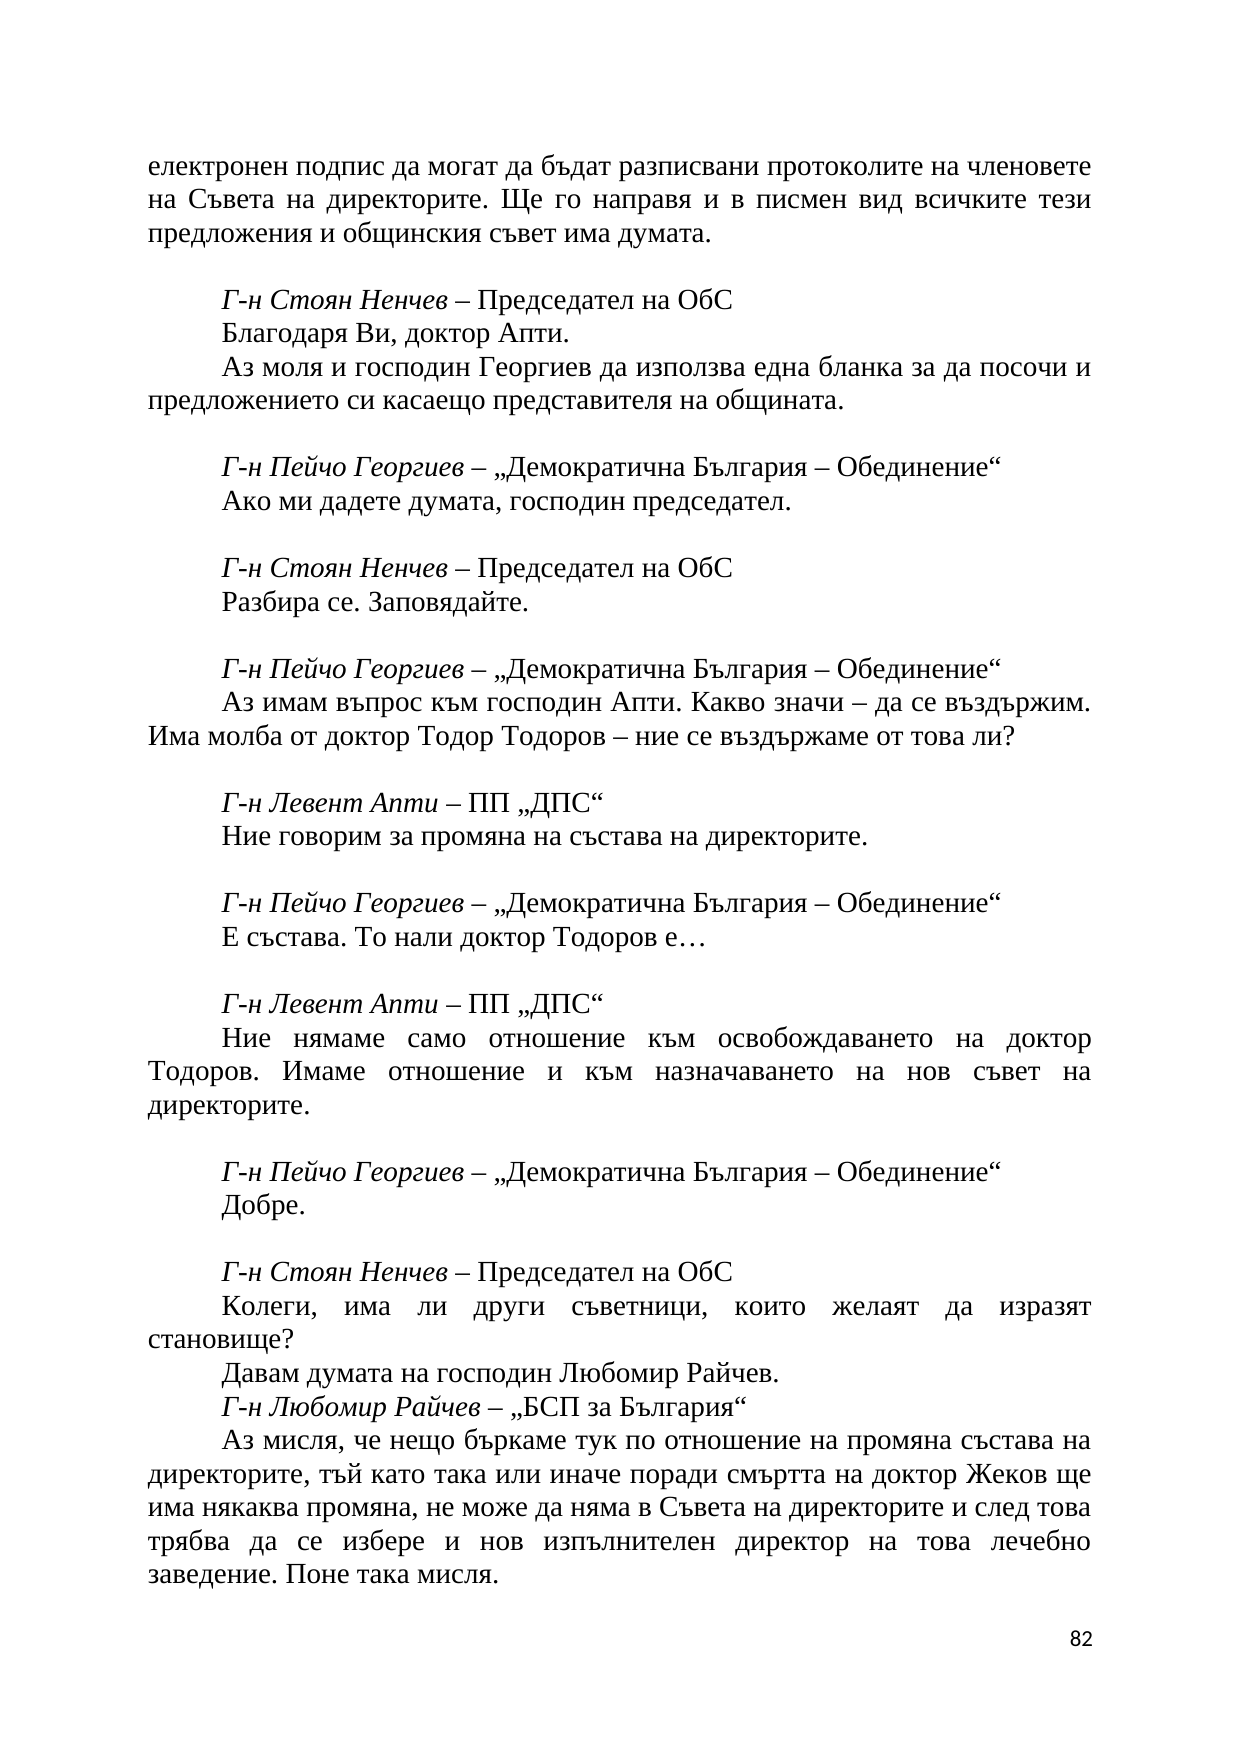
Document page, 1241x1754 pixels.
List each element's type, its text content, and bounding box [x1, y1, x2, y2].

text Г-н Любомир Райчев – „БСП за България“ [148, 1389, 1093, 1422]
text Благодаря Ви, доктор Апти. [148, 315, 1093, 349]
text Г-н Стоян Ненчев – Председател на ОбС [148, 282, 1093, 315]
text Давам думата на господин Любомир Райчев. [148, 1355, 1093, 1389]
text Аз мисля, че нещо бъркаме тук по отношение на промяна състава на директорите, тъй като така или иначе поради смъртта на доктор Жеков ще има някаква промяна, не може да няма в Съвета на директорите и след това трябва да се избере и нов изпълнителен директор на това лечебно заведение. Поне така мисля. [148, 1422, 1093, 1590]
text Г-н Пейчо Георгиев – „Демократична България – Обединение“ [148, 886, 1093, 919]
text Колеги, има ли други съветници, които желаят да изразят становище? [148, 1288, 1093, 1355]
text Е състава. То нали доктор Тодоров е… [148, 919, 1093, 953]
text Разбира се. Заповядайте. [148, 584, 1093, 617]
text Ние говорим за промяна на състава на директорите. [148, 818, 1093, 852]
text Г-н Пейчо Георгиев – „Демократична България – Обединение“ [148, 449, 1093, 483]
text Аз имам въпрос към господин Апти. Какво значи – да се въздържим. Има молба от доктор Тодор Тодоров – ние се въздържаме от това ли? [148, 684, 1093, 751]
text Аз моля и господин Георгиев да използва една бланка за да посочи и предложението си касаещо представителя на общината. [148, 349, 1093, 416]
text Ако ми дадете думата, господин председател. [148, 483, 1093, 517]
text Г-н Стоян Ненчев – Председател на ОбС [148, 550, 1093, 584]
text Г-н Левент Апти – ПП „ДПС“ [148, 986, 1093, 1020]
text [148, 148, 1093, 248]
text Г-н Пейчо Георгиев – „Демократична България – Обединение“ [148, 651, 1093, 684]
text Г-н Левент Апти – ПП „ДПС“ [148, 785, 1093, 818]
text Ние нямаме само отношение към освобождаването на доктор Тодоров. Имаме отношение и към назначаването на нов съвет на директорите. [148, 1020, 1093, 1120]
text Добре. [148, 1187, 1093, 1221]
text Г-н Пейчо Георгиев – „Демократична България – Обединение“ [148, 1154, 1093, 1187]
text Г-н Стоян Ненчев – Председател на ОбС [148, 1254, 1093, 1288]
